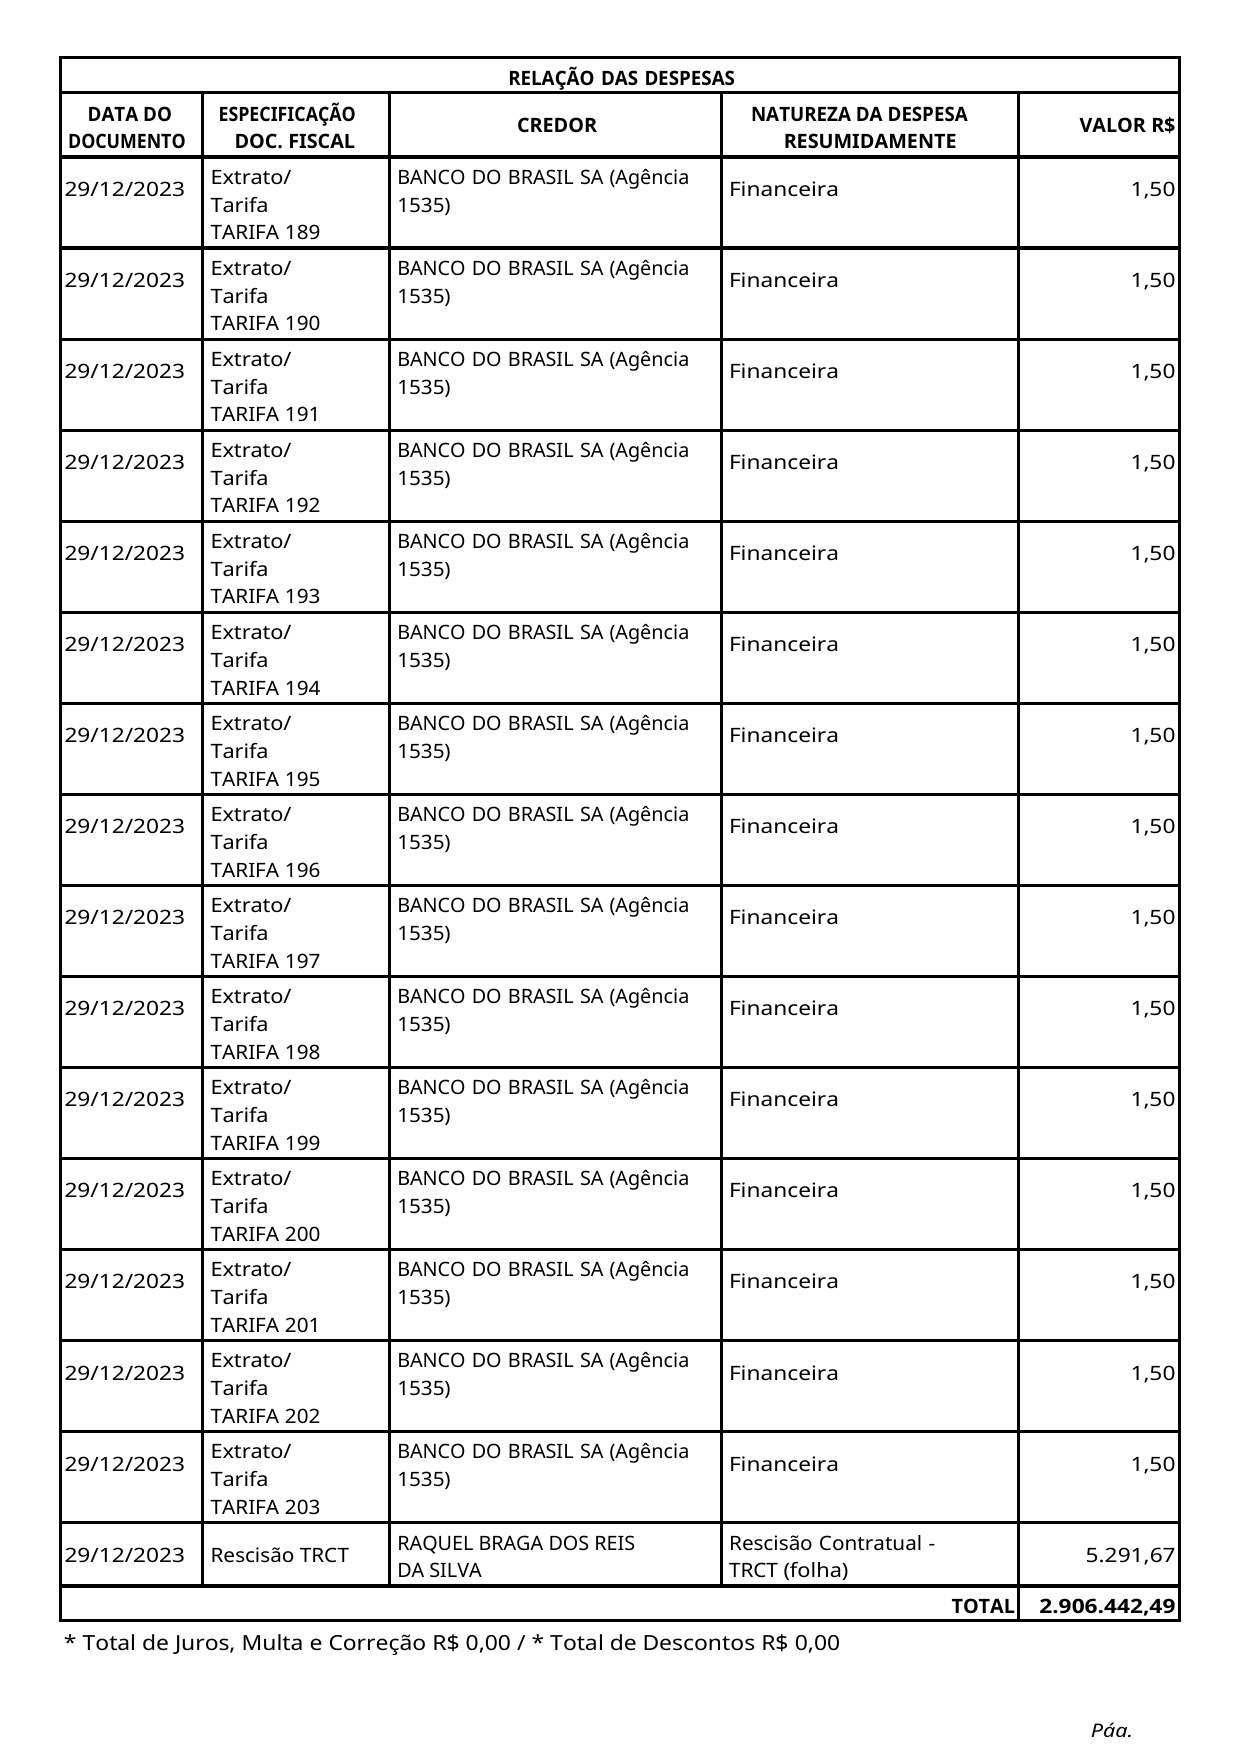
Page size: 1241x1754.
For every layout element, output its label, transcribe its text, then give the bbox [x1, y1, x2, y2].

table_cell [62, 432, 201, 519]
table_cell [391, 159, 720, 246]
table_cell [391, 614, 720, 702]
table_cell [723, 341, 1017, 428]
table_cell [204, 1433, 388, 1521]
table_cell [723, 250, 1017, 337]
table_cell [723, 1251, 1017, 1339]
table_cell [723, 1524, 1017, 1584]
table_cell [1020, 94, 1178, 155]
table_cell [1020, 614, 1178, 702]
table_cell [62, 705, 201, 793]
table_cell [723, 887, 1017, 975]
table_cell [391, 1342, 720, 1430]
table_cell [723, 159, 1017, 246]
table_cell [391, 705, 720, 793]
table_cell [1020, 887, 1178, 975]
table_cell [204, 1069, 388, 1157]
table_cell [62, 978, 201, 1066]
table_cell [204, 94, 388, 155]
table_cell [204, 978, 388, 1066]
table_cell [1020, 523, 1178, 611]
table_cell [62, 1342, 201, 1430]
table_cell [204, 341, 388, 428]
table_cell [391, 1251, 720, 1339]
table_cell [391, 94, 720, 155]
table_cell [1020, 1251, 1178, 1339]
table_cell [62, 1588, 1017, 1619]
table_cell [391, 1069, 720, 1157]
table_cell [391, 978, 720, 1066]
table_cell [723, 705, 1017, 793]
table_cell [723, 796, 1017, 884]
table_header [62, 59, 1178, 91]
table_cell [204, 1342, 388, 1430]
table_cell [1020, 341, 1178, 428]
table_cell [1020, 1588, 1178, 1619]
text * Total de Juros, Multa e Correção R$ 0,00 / * Total de Descontos R$ 0,00 [64, 1628, 1194, 1657]
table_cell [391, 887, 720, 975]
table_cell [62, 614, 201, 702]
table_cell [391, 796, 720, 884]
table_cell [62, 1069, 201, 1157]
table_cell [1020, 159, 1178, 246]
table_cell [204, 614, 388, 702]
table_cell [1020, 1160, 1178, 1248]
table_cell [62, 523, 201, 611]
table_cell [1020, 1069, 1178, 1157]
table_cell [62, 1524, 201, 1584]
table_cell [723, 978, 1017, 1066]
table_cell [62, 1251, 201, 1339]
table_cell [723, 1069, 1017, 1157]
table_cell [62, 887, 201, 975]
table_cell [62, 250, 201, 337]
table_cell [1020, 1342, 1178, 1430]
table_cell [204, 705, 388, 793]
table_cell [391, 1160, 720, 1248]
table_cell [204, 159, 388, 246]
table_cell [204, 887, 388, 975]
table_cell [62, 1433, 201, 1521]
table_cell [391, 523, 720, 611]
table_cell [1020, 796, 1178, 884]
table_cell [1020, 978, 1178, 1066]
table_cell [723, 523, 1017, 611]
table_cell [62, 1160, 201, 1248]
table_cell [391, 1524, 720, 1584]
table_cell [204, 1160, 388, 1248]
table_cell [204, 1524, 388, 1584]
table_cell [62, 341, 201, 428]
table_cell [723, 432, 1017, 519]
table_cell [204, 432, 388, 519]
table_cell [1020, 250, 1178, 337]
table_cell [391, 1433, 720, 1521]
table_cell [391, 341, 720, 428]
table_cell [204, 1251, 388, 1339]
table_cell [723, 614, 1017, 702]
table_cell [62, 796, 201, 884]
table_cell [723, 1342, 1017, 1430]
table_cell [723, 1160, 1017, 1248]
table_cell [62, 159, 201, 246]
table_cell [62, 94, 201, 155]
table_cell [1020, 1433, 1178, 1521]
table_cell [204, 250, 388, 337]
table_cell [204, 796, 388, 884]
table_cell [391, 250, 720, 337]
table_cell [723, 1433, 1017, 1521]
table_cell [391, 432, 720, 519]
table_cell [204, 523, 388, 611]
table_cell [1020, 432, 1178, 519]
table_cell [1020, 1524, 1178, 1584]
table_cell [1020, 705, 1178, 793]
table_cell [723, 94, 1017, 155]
